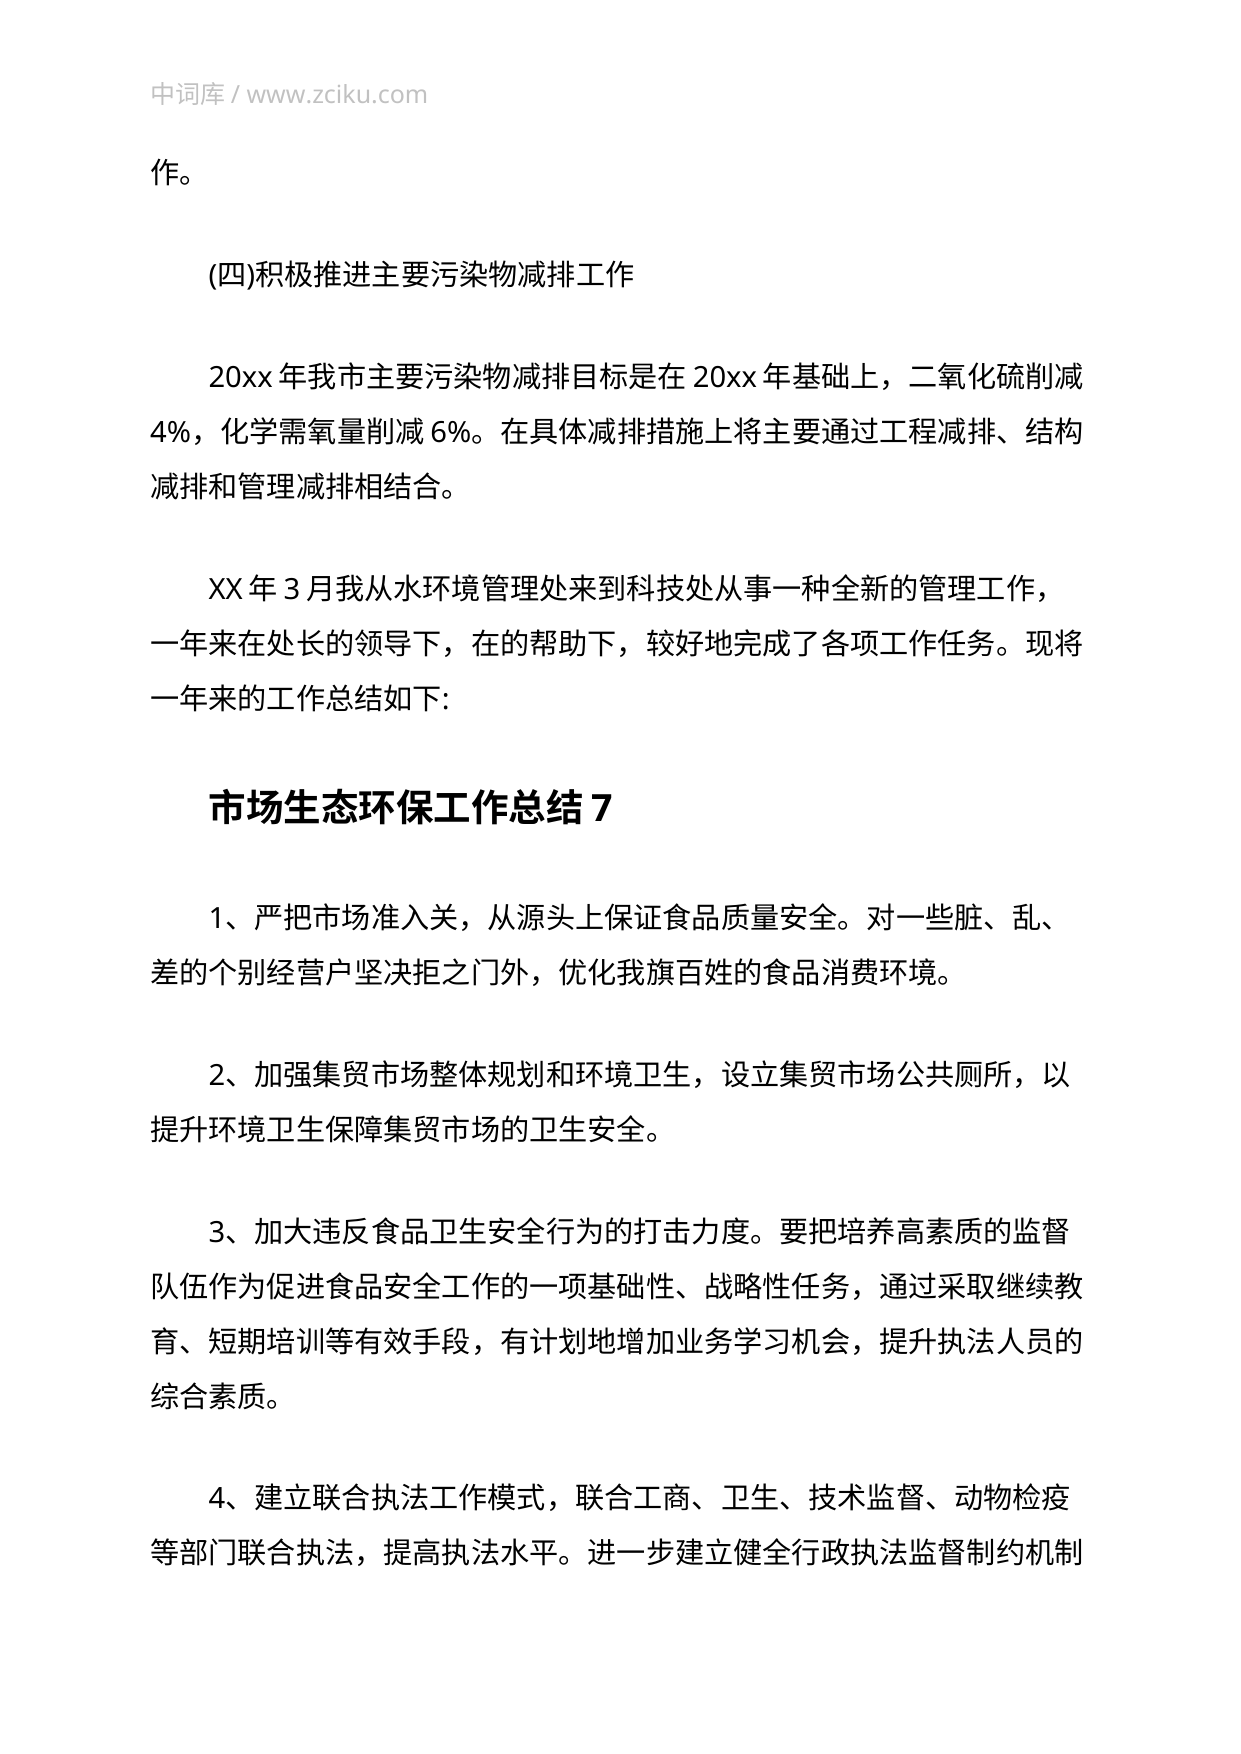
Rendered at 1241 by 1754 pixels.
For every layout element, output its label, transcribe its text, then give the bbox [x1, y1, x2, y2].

text XX年3月我从水环境管理处来到科技处从事一种全新的管理工作，一年来在处长的领导下，在的帮助下，较好地完成了各项工作任务。现将一年来的工作总结如下: [150, 566, 1090, 718]
text 市场生态环保工作总结7 [150, 777, 1090, 832]
text (四)积极推进主要污染物减排工作 [150, 252, 1090, 294]
text 2、加强集贸市场整体规划和环境卫生，设立集贸市场公共厕所，以提升环境卫生保障集贸市场的卫生安全。 [150, 1052, 1090, 1149]
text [150, 150, 1090, 192]
text 3、加大违反食品卫生安全行为的打击力度。要把培养高素质的监督队伍作为促进食品安全工作的一项基础性、战略性任务，通过采取继续教育、短期培训等有效手段，有计划地增加业务学习机会，提升执法人员的综合素质。 [150, 1208, 1090, 1416]
text 20xx年我市主要污染物减排目标是在20xx年基础上，二氧化硫削减4%，化学需氧量削减6%。在具体减排措施上将主要通过工程减排、结构减排和管理减排相结合。 [150, 354, 1090, 506]
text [150, 1475, 1090, 1572]
text 1、严把市场准入关，从源头上保证食品质量安全。对一些脏、乱、差的个别经营户坚决拒之门外，优化我旗百姓的食品消费环境。 [150, 895, 1090, 992]
